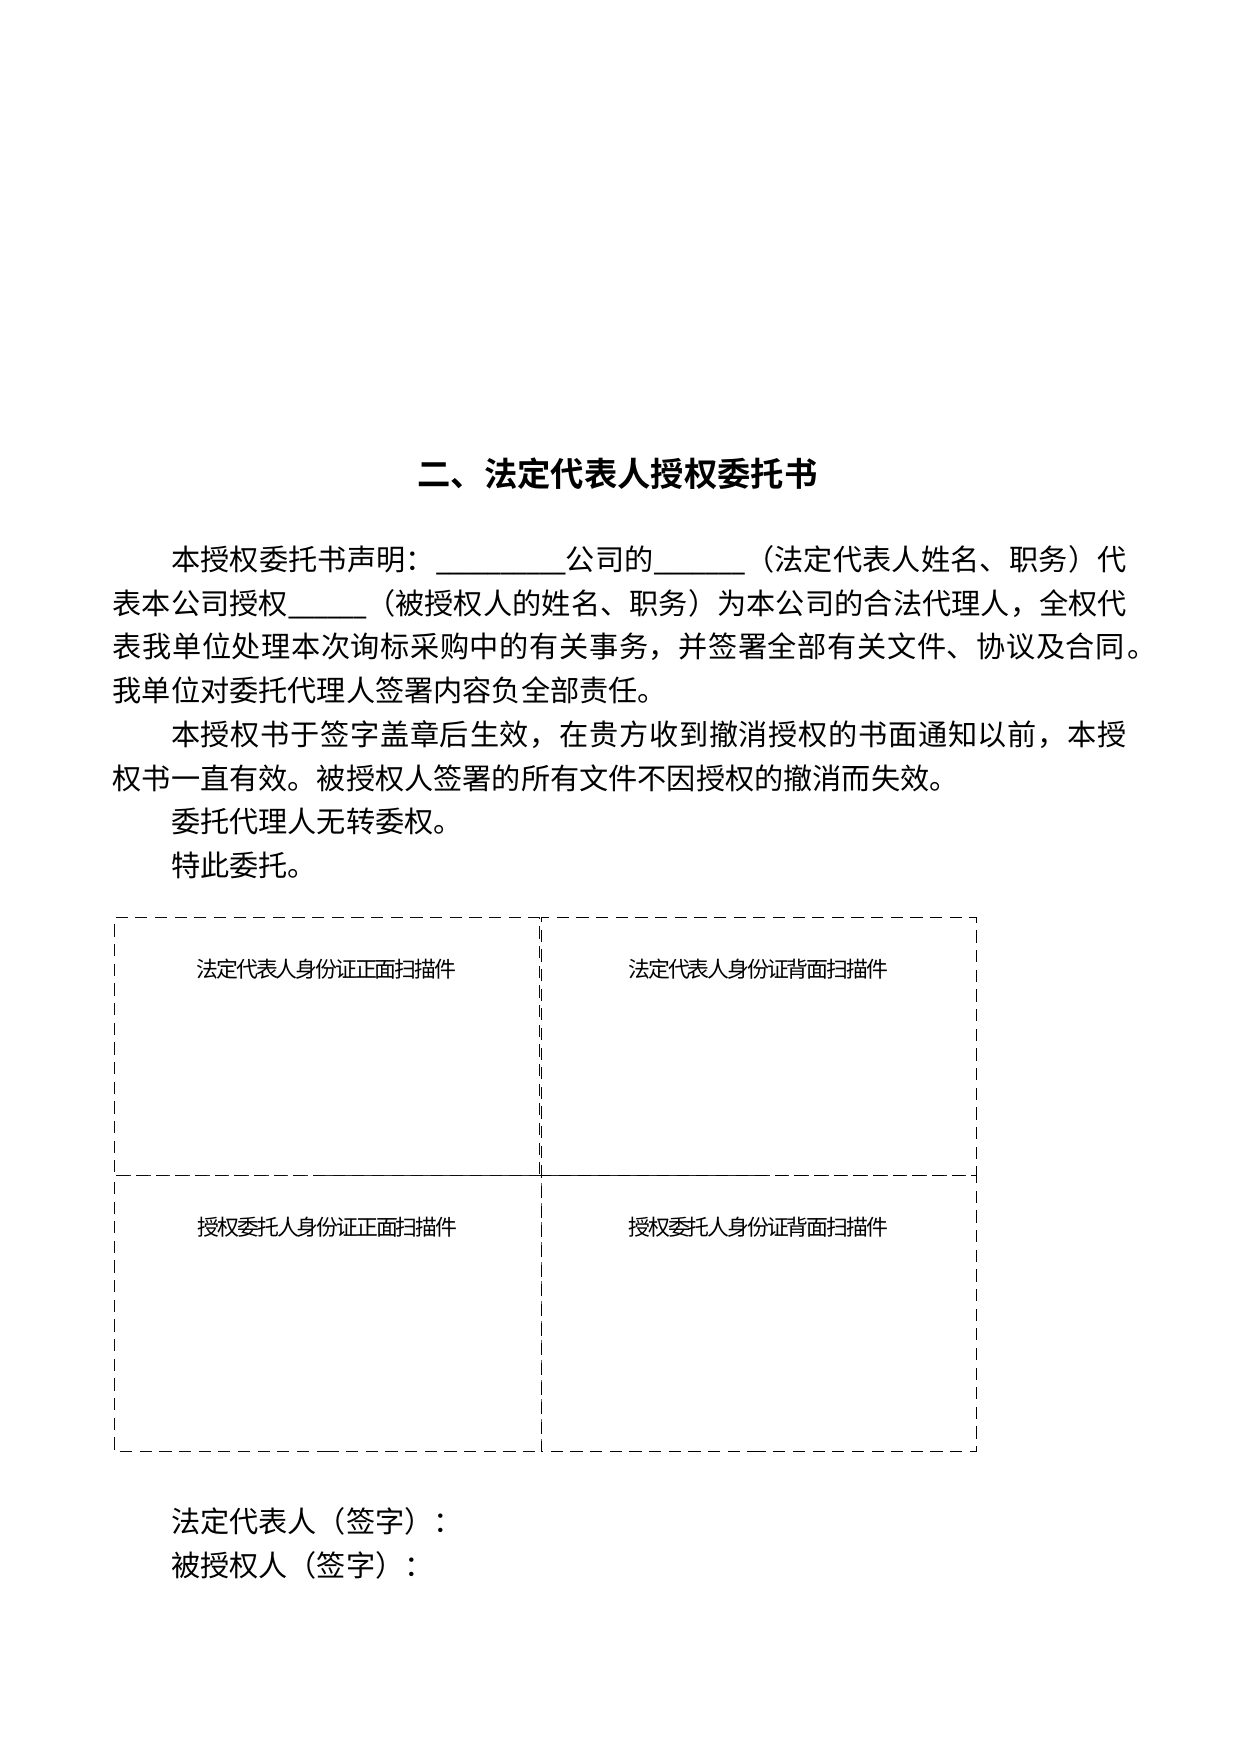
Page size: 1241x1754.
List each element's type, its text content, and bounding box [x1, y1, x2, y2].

text 被授权人（签字）： [112, 1542, 1128, 1585]
text 本授权书于签字盖章后生效，在贵方收到撤消授权的书面通知以前，本授权书一直有效。被授权人签署的所有文件不因授权的撤消而失效。 [112, 710, 1128, 798]
text 特此委托。 [112, 842, 1128, 885]
text 二、法定代表人授权委托书 [112, 447, 1122, 496]
text 本授权委托书声明：__________公司的_______（法定代表人姓名、职务）代表本公司授权______（被授权人的姓名、职务）为本公司的合法代理人，全权代表我单位处理本次询标采购中的有关事务，并签署全部有关文件、协议及合同。我单位对委托代理人签署内容负全部责任。 [112, 535, 1128, 710]
text 委托代理人无转委权。 [112, 798, 1128, 842]
text 法定代表人（签字）： [112, 1498, 1128, 1542]
